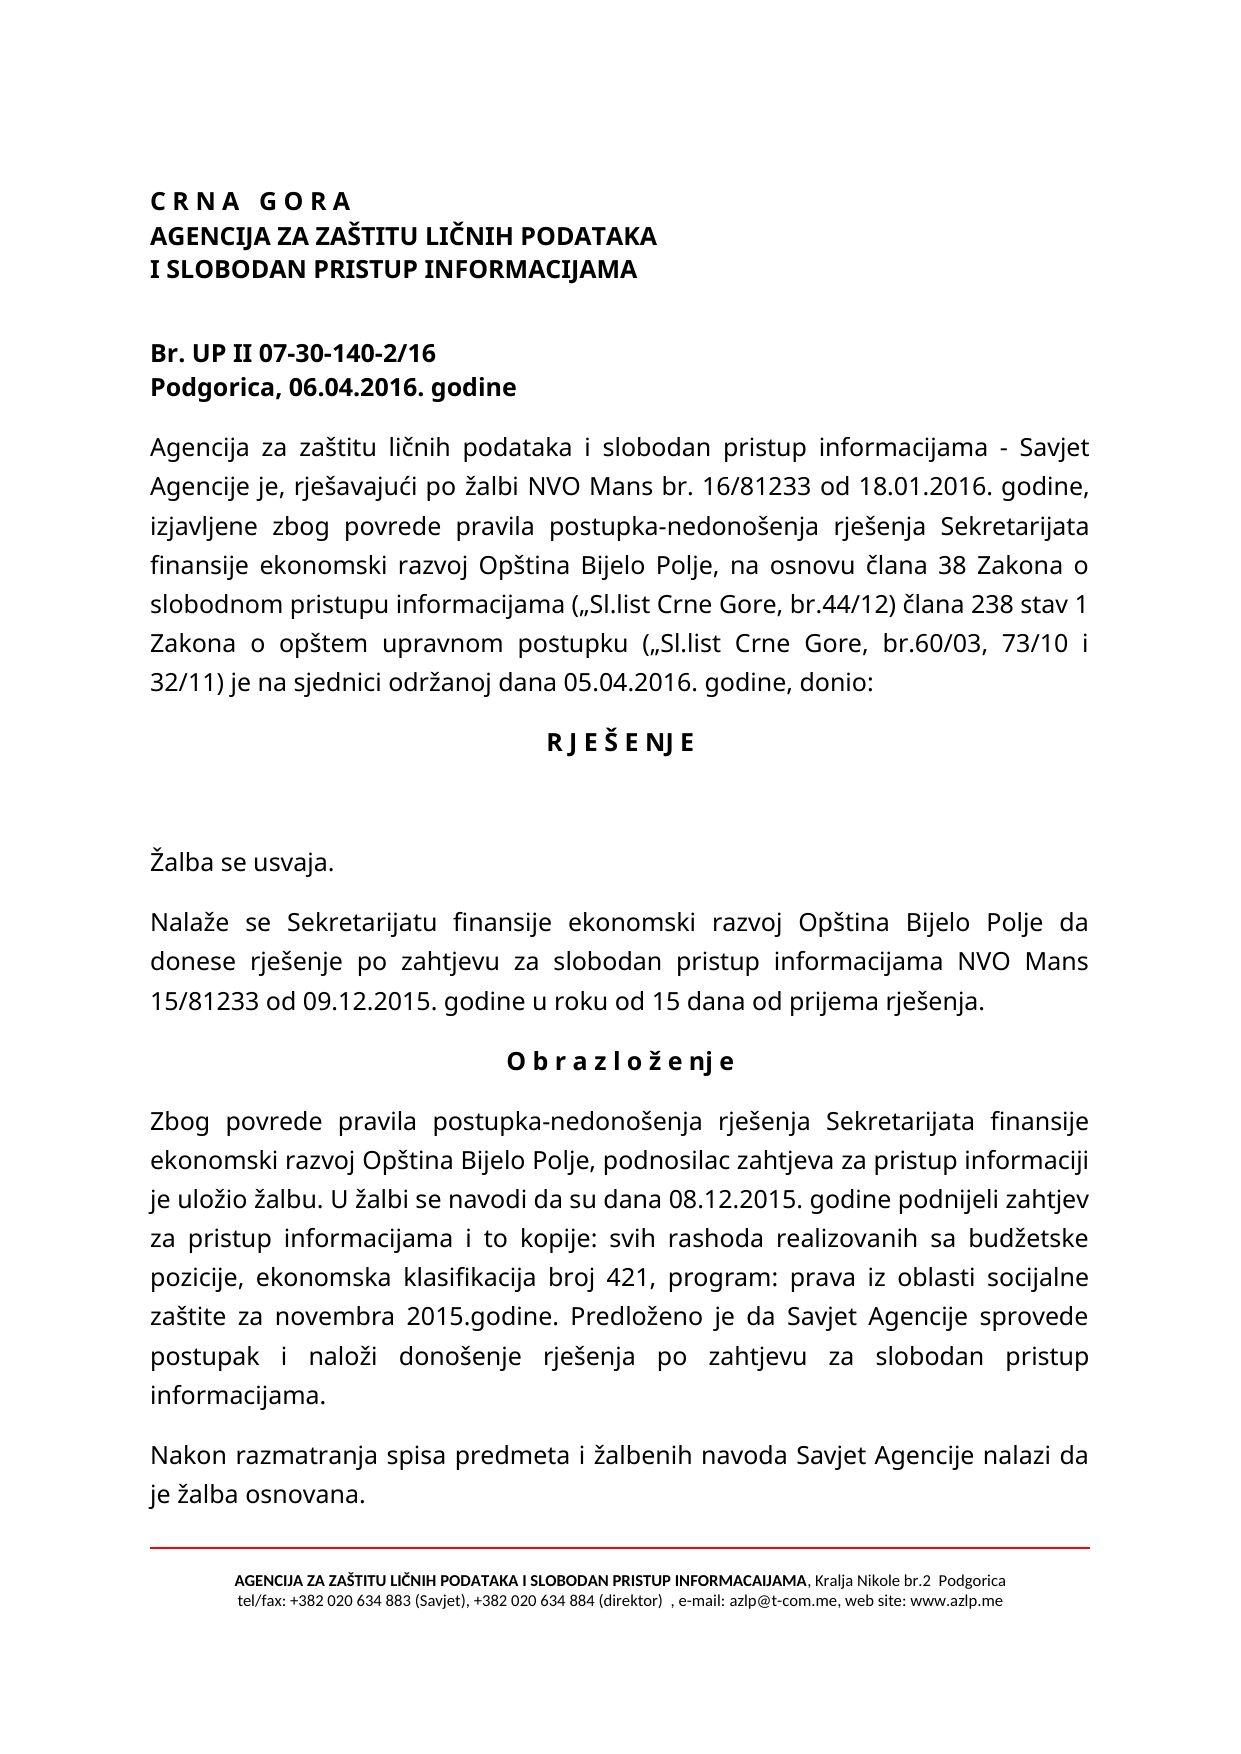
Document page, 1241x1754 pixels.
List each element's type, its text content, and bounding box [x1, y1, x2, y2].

text Agencija za zaštitu ličnih podataka i slobodan pristup informacijama - Savjet Agencije je, rješavajući po žalbi NVO Mans br. 16/81233 od 18.01.2016. godine, izjavljene zbog povrede pravila postupka-nedonošenja rješenja Sekretarijata finansije ekonomski razvoj Opština Bijelo Polje, na osnovu člana 38 Zakona o slobodnom pristupu informacijama („Sl.list Crne Gore, br.44/12) člana 238 stav 1 Zakona o opštem upravnom postupku („Sl.list Crne Gore, br.60/03, 73/10 i 32/11) je na sjednici održanoj dana 05.04.2016. godine, donio: [150, 430, 1090, 699]
text I SLOBODAN PRISTUP INFORMACIJAMA [150, 252, 1090, 286]
text O b r a z l o ž e nj e [150, 1043, 1090, 1077]
text Nakon razmatranja spisa predmeta i žalbenih navoda Savjet Agencije nalazi da je žalba osnovana. [150, 1437, 1090, 1511]
text C R N A G O R A [150, 184, 1090, 218]
text Podgorica, 06.04.2016. godine [150, 370, 1090, 404]
text Br. UP II 07-30-140-2/16 [150, 336, 1090, 370]
text R J E Š E NJ E [150, 725, 1090, 759]
text Nalaže se Sekretarijatu finansije ekonomski razvoj Opština Bijelo Polje da donese rješenje po zahtjevu za slobodan pristup informacijama NVO Mans 15/81233 od 09.12.2015. godine u roku od 15 dana od prijema rješenja. [150, 905, 1090, 1017]
text Zbog povrede pravila postupka-nedonošenja rješenja Sekretarijata finansije ekonomski razvoj Opština Bijelo Polje, podnosilac zahtjeva za pristup informaciji je uložio žalbu. U žalbi se navodi da su dana 08.12.2015. godine podnijeli zahtjev za pristup informacijama i to kopije: svih rashoda realizovanih sa budžetske pozicije, ekonomska klasifikacija broj 421, program: prava iz oblasti socijalne zaštite za novembra 2015.godine. Predloženo je da Savjet Agencije sprovede postupak i naloži donošenje rješenja po zahtjevu za slobodan pristup informacijama. [150, 1103, 1090, 1411]
text AGENCIJA ZA ZAŠTITU LIČNIH PODATAKA [150, 218, 1090, 252]
text Žalba se usvaja. [150, 845, 1090, 879]
